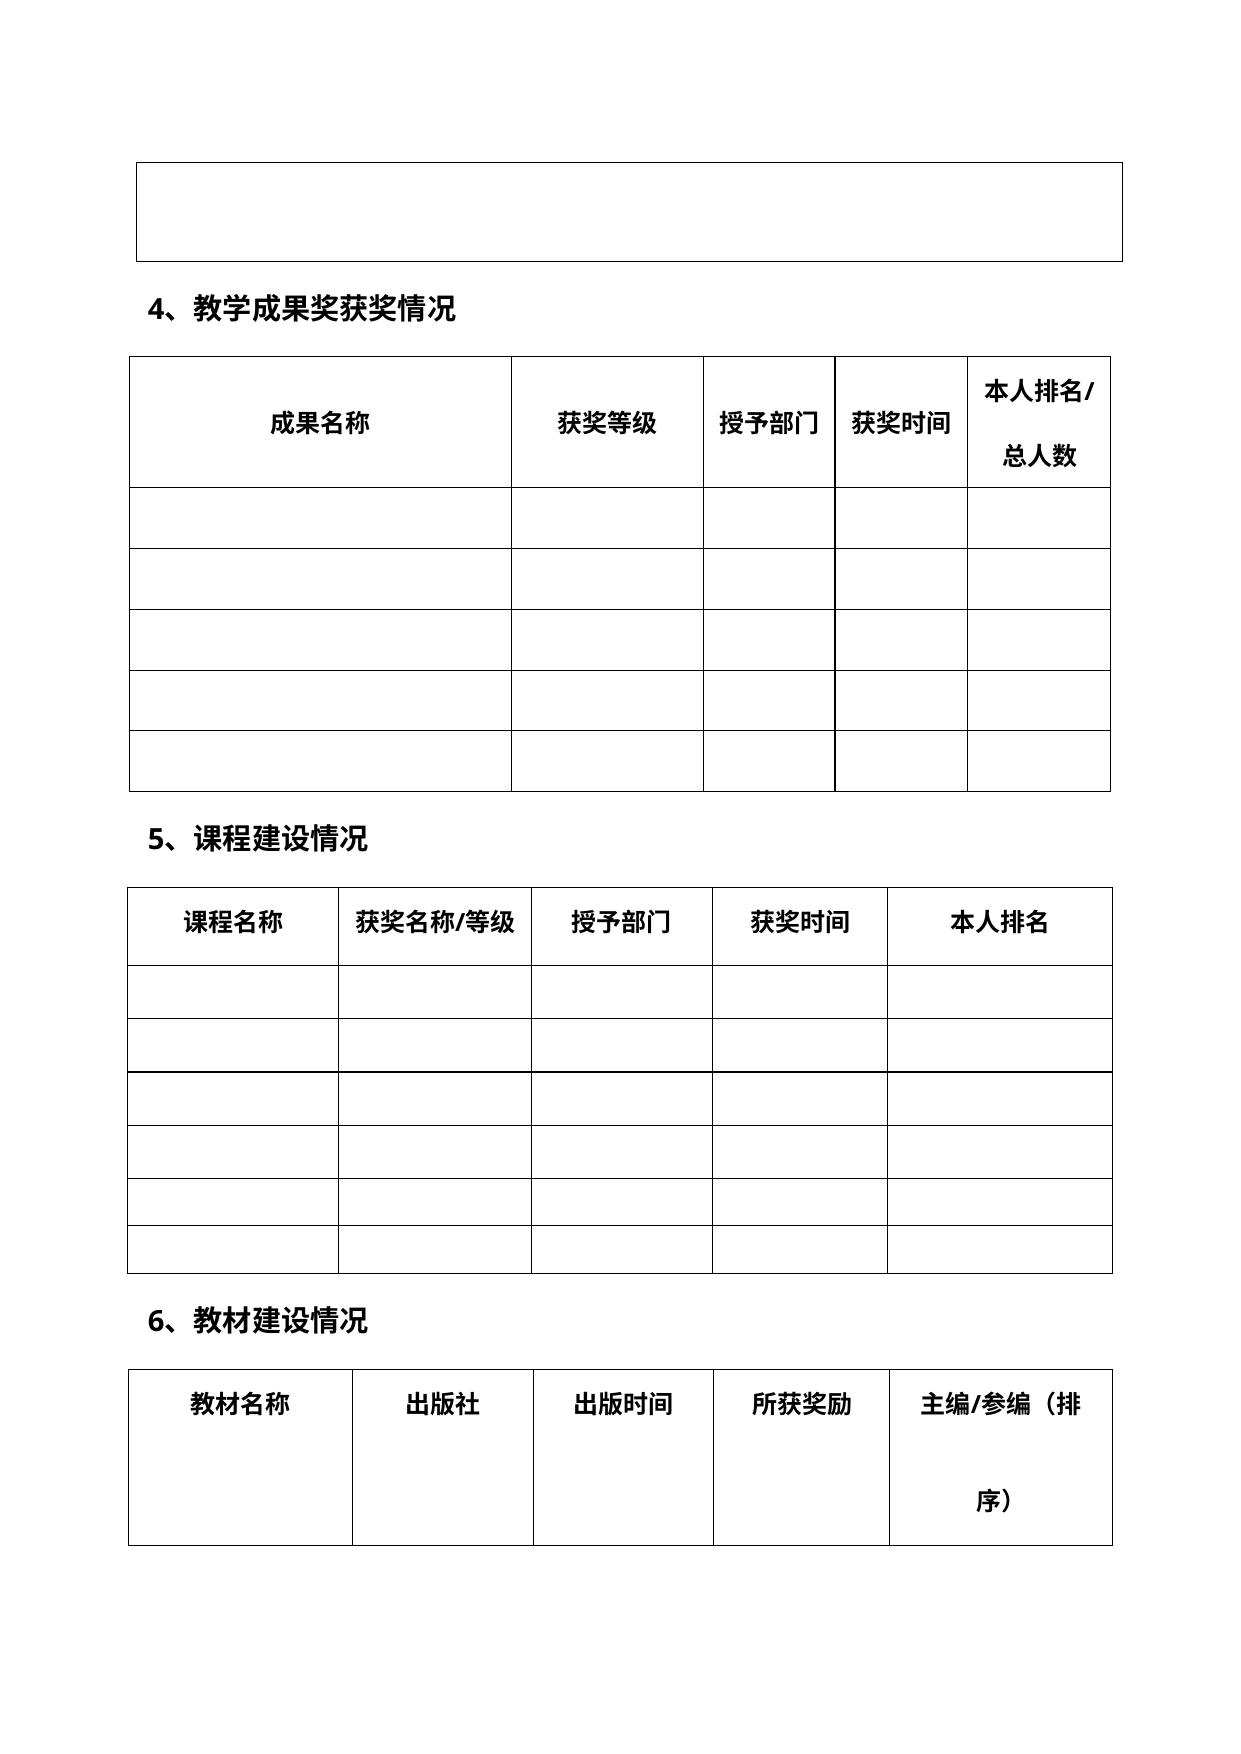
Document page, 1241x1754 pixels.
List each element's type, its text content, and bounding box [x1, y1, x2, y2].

table_cell [713, 1179, 887, 1225]
table_cell [532, 1073, 712, 1124]
table_cell [130, 549, 511, 609]
table_header 主编/参编（排序） [890, 1370, 1112, 1545]
table_header 出版社 [353, 1370, 533, 1545]
table_cell [130, 731, 511, 791]
table_cell [968, 671, 1110, 730]
table_header 本人排名 [888, 888, 1112, 965]
table_cell [713, 1019, 887, 1071]
table_cell [704, 671, 834, 730]
table_cell [512, 488, 703, 548]
table_cell [512, 731, 703, 791]
table_cell [130, 488, 511, 548]
table_cell [968, 610, 1110, 669]
table_header 本人排名/总人数 [968, 357, 1110, 487]
table_cell [968, 731, 1110, 791]
table_cell [888, 1179, 1112, 1225]
table_header 获奖等级 [512, 357, 703, 487]
table_cell [836, 488, 967, 548]
table_cell [532, 1179, 712, 1225]
table_cell [339, 1073, 531, 1124]
table_header 出版时间 [534, 1370, 713, 1545]
table_header [137, 163, 1122, 261]
table_cell [512, 549, 703, 609]
table_cell [339, 966, 531, 1018]
table_cell [128, 1179, 338, 1225]
table_cell [130, 671, 511, 730]
table_cell [339, 1126, 531, 1178]
text 4、教学成果奖获奖情况 [148, 274, 1092, 339]
table_header 教材名称 [129, 1370, 352, 1545]
table_cell [512, 671, 703, 730]
table_cell [128, 1019, 338, 1071]
table_cell [130, 610, 511, 669]
table_cell [532, 966, 712, 1018]
table_cell [128, 1226, 338, 1273]
table_cell [968, 549, 1110, 609]
table_cell [339, 1226, 531, 1273]
table_cell [888, 1073, 1112, 1124]
text 5、课程建设情况 [148, 805, 1092, 870]
table_cell [532, 1126, 712, 1178]
table_cell [704, 488, 834, 548]
table_cell [339, 1179, 531, 1225]
table_cell [888, 966, 1112, 1018]
table_cell [888, 1019, 1112, 1071]
table_header 获奖名称/等级 [339, 888, 531, 965]
table_cell [128, 966, 338, 1018]
table_header 所获奖励 [714, 1370, 889, 1545]
table_cell [339, 1019, 531, 1071]
table_cell [128, 1073, 338, 1124]
table_cell [704, 610, 834, 669]
table_cell [713, 1126, 887, 1178]
table_cell [836, 671, 967, 730]
table_cell [888, 1226, 1112, 1273]
table_header 获奖时间 [713, 888, 887, 965]
table_header 授予部门 [532, 888, 712, 965]
table_header 授予部门 [704, 357, 834, 487]
table_cell [704, 731, 834, 791]
table_cell [713, 966, 887, 1018]
text 6、教材建设情况 [148, 1287, 1092, 1352]
table_header 获奖时间 [836, 357, 967, 487]
table_cell [713, 1073, 887, 1124]
table_cell [532, 1019, 712, 1071]
table_cell [128, 1126, 338, 1178]
table_header 成果名称 [130, 357, 511, 487]
table_cell [713, 1226, 887, 1273]
table_cell [512, 610, 703, 669]
table_cell [888, 1126, 1112, 1178]
table_cell [836, 610, 967, 669]
table_header 课程名称 [128, 888, 338, 965]
table_cell [532, 1226, 712, 1273]
table_cell [836, 731, 967, 791]
table_cell [968, 488, 1110, 548]
table_cell [836, 549, 967, 609]
table_cell [704, 549, 834, 609]
